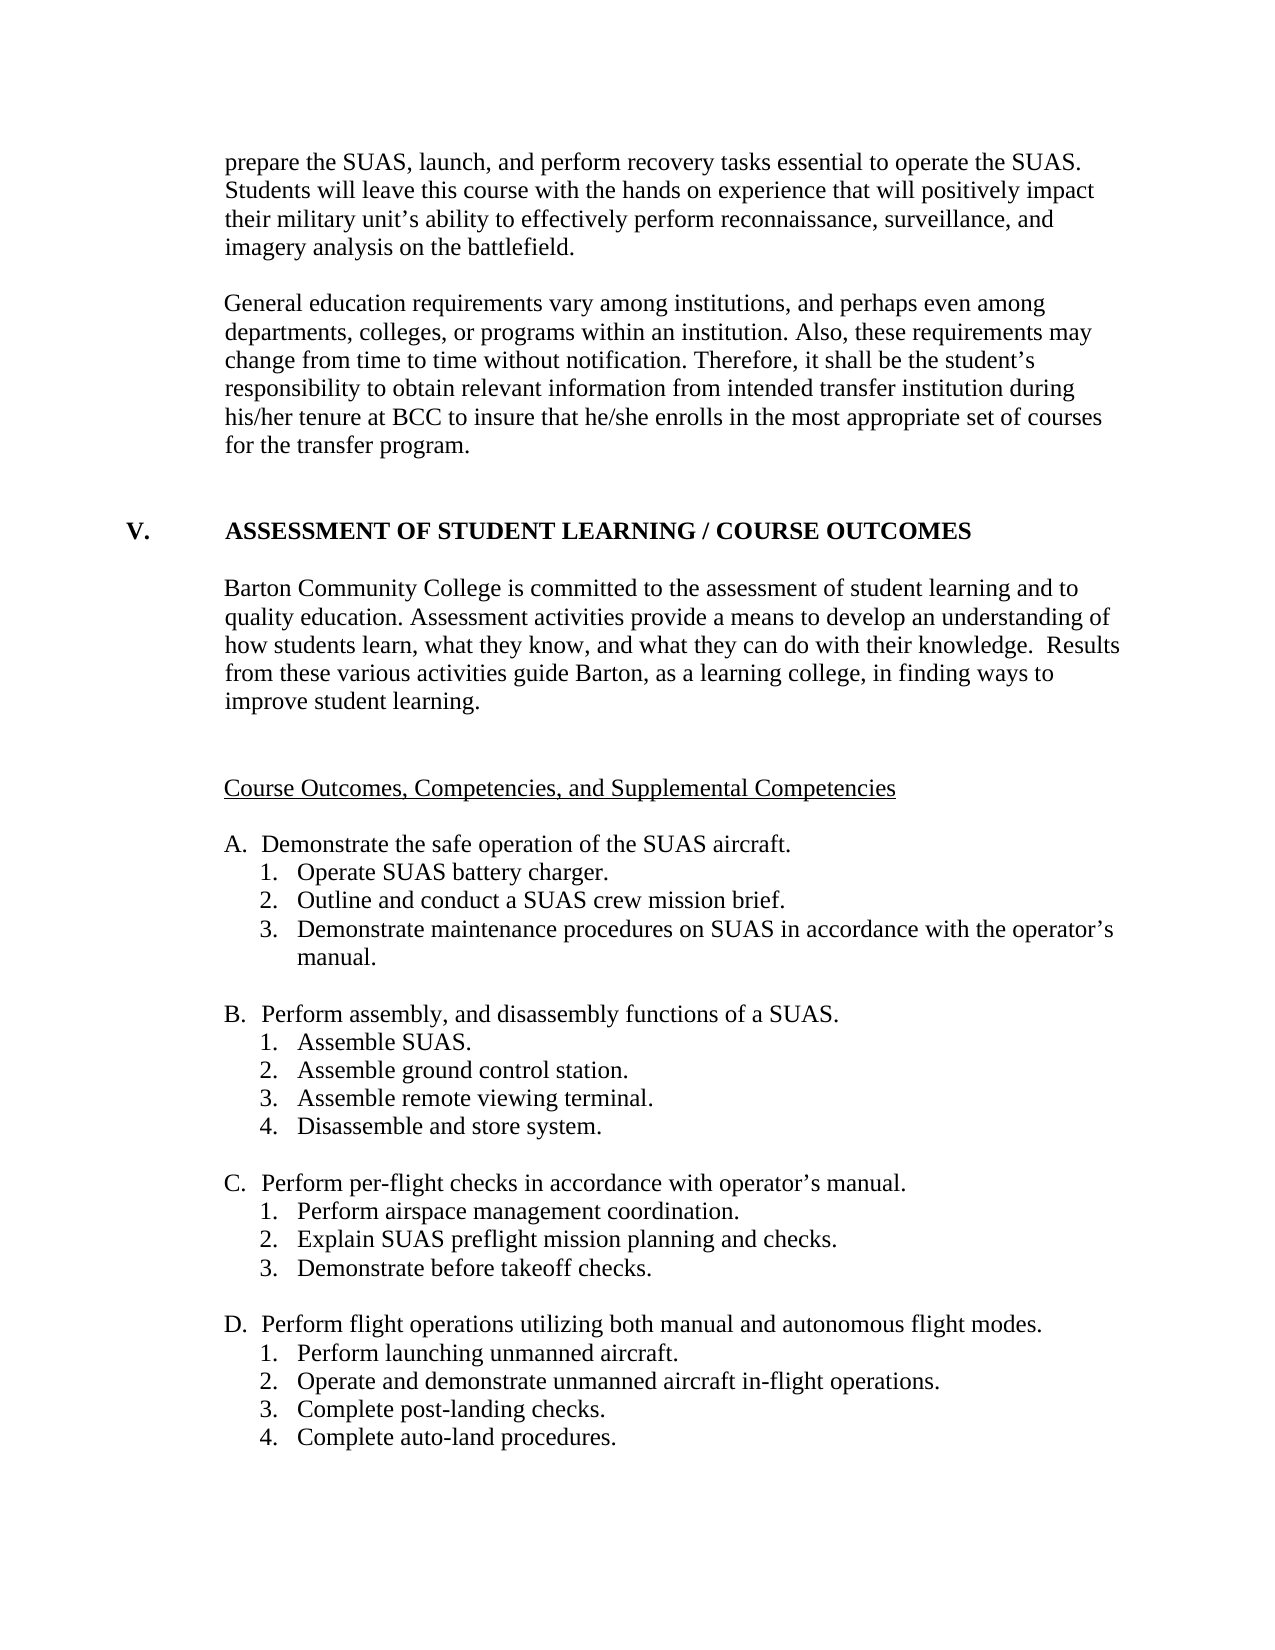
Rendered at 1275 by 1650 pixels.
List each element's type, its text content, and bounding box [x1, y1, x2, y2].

list Assemble ground control station. [259, 1056, 1121, 1084]
text Course Outcomes, Competencies, and Supplemental Competencies [223, 773, 1122, 801]
list Operate and demonstrate unmanned aircraft in-flight operations. [259, 1367, 1121, 1395]
list Explain SUAS preflight mission planning and checks. [259, 1225, 1121, 1253]
list Demonstrate maintenance procedures on SUAS in accordance with the operator’s manual. [259, 914, 1121, 971]
list Operate SUAS battery charger. [259, 858, 1121, 886]
text Barton Community College is committed to the assessment of student learning and to quality education. Assessment activities provide a means to develop an understanding of how students learn, what they know, and what they can do with their knowledge. Results from these various activities guide Barton, as a learning college, in finding ways to improve student learning. [223, 574, 1121, 715]
list Perform launching unmanned aircraft. [259, 1338, 1121, 1367]
list Assemble remote viewing terminal. [259, 1084, 1121, 1112]
list Demonstrate the safe operation of the SUAS aircraft. [223, 830, 1121, 858]
list Perform airspace management coordination. [259, 1197, 1121, 1225]
text General education requirements vary among institutions, and perhaps even among departments, colleges, or programs within an institution. Also, these requirements may change from time to time without notification. Therefore, it shall be the student’s responsibility to obtain relevant information from intended transfer institution during his/her tenure at BCC to insure that he/she enrolls in the most appropriate set of courses for the transfer program. [223, 289, 1121, 459]
list Perform flight operations utilizing both manual and autonomous flight modes. [223, 1310, 1121, 1338]
list Assemble SUAS. [259, 1028, 1121, 1056]
list Complete post-landing checks. [259, 1395, 1121, 1423]
list Demonstrate before takeoff checks. [259, 1253, 1121, 1282]
list Disassemble and store system. [259, 1112, 1121, 1140]
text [223, 148, 1121, 261]
list Complete auto-land procedures. [259, 1423, 1121, 1451]
list Perform per-flight checks in accordance with operator’s manual. [223, 1169, 1121, 1197]
list Outline and conduct a SUAS crew mission brief. [259, 886, 1121, 914]
list Perform assembly, and disassembly functions of a SUAS. [223, 1000, 1121, 1028]
subtitle ASSESSMENT OF STUDENT LEARNING / COURSE OUTCOMES [126, 516, 1122, 545]
